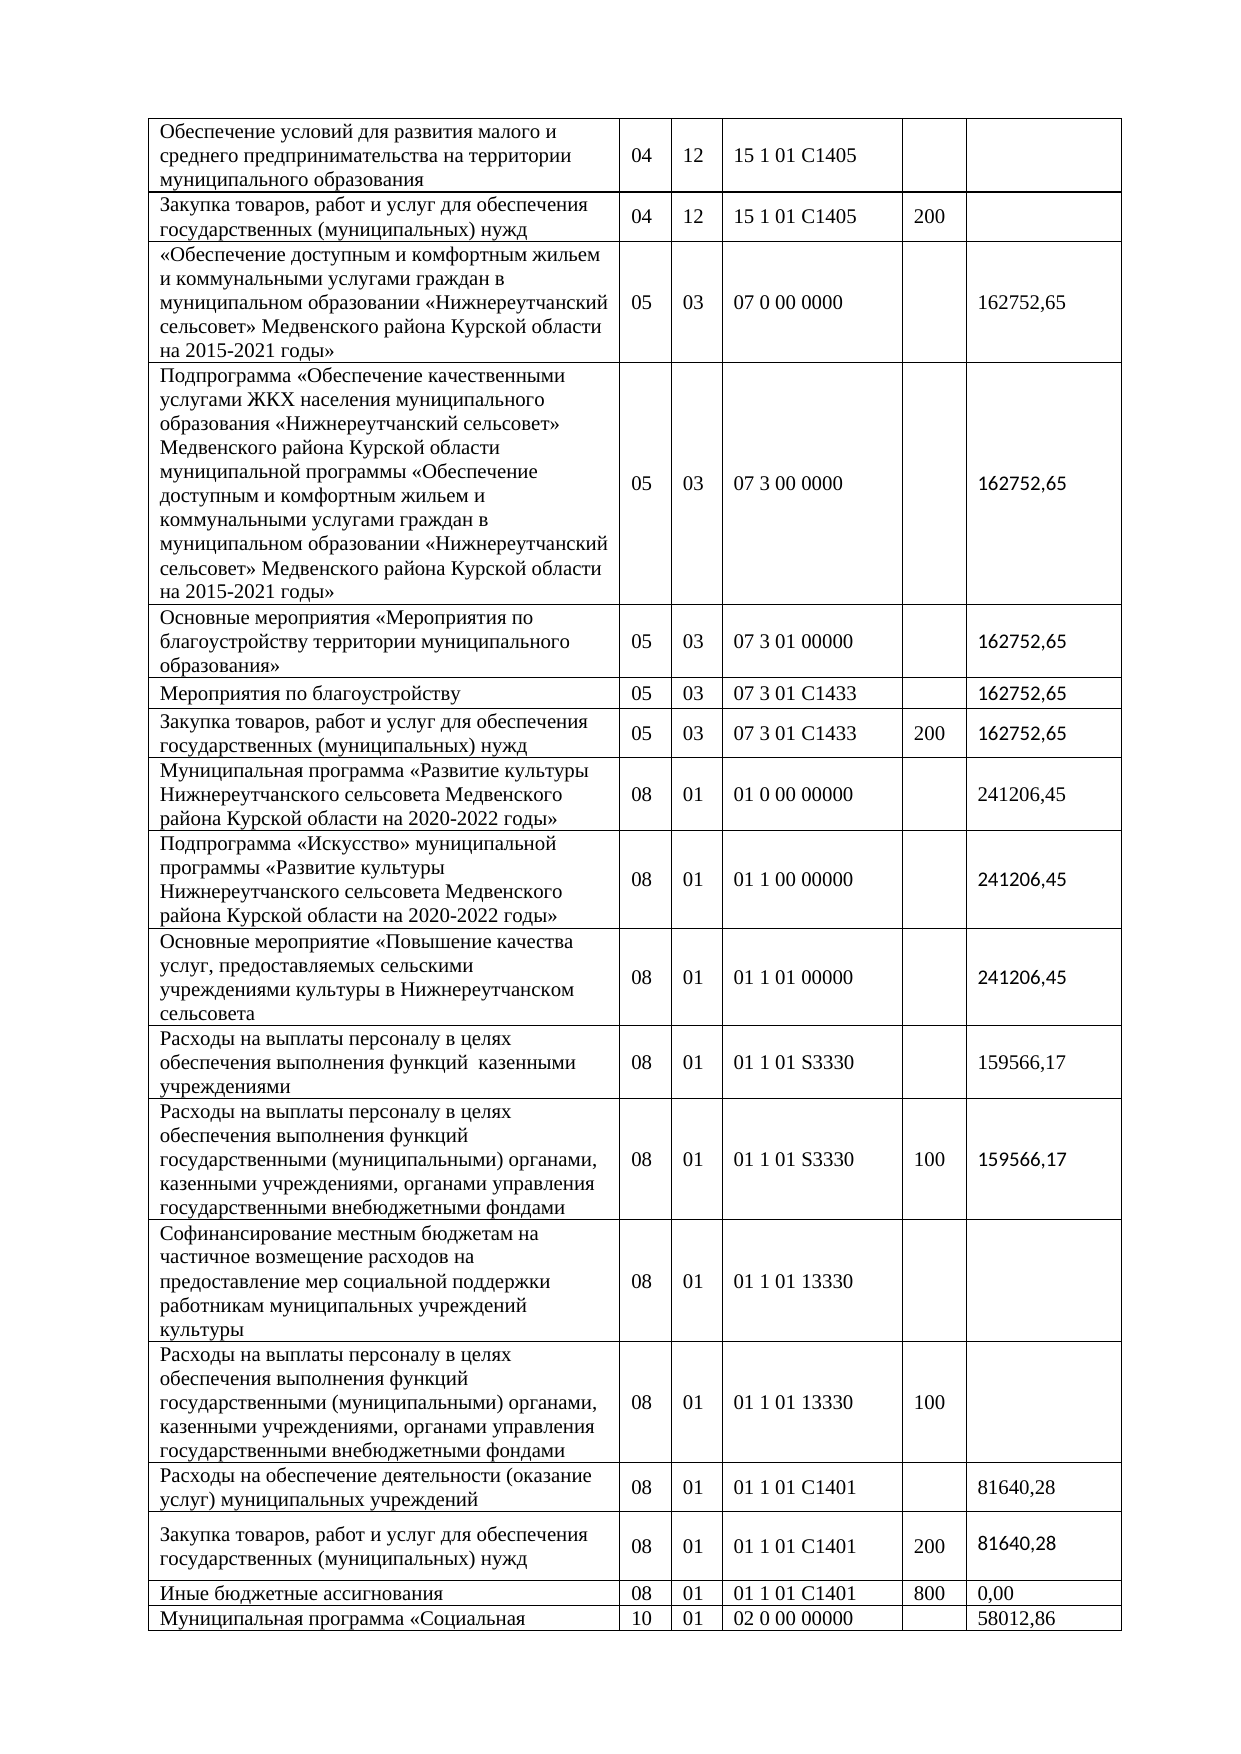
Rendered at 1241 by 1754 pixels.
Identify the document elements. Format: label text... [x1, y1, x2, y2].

table_cell 01 1 01 С1401 [723, 1581, 902, 1605]
table_cell 200 [903, 1512, 966, 1580]
table_cell [903, 929, 966, 1025]
table_cell 12 [672, 119, 722, 191]
table_cell Расходы на выплаты персоналу в целях обеспечения выполнения функций государственными (муниципальными) органами, казенными учреждениями, органами управления государственными внебюджетными фондами [149, 1099, 619, 1219]
table_cell Софинансирование местным бюджетам на частичное возмещение расходов на предоставление мер социальной поддержки работникам муниципальных учреждений культуры [149, 1220, 619, 1341]
table_cell 0,00 [967, 1581, 1121, 1605]
table_cell [967, 193, 1121, 241]
table_cell 04 [620, 119, 671, 191]
table_cell 07 0 00 0000 [723, 242, 902, 362]
table_cell 162752,65 [967, 242, 1121, 362]
table_cell Подпрограмма «Искусство» муниципальной программы «Развитие культуры Нижнереутчанского сельсовета Медвенского района Курской области на 2020-2022 годы» [149, 831, 619, 927]
table_cell Обеспечение условий для развития малого и среднего предпринимательства на территории муниципального образования [149, 119, 619, 191]
table_cell Муниципальная программа «Развитие культуры Нижнереутчанского сельсовета Медвенского района Курской области на 2020-2022 годы» [149, 758, 619, 830]
table_cell 07 3 01 00000 [723, 605, 902, 677]
table_cell 01 1 01 00000 [723, 929, 902, 1025]
table_cell 100 [903, 1099, 966, 1219]
table_cell Основные мероприятие «Повышение качества услуг, предоставляемых сельскими учреждениями культуры в Нижнереутчанском сельсовета [149, 929, 619, 1025]
table_cell [903, 605, 966, 677]
table_cell [903, 242, 966, 362]
table_cell 241206,45 [967, 758, 1121, 830]
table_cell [149, 1606, 619, 1630]
table_cell [903, 363, 966, 603]
table_cell 05 [620, 605, 671, 677]
table_cell 01 [672, 1026, 722, 1098]
table_cell Закупка товаров, работ и услуг для обеспечения государственных (муниципальных) нужд [149, 1512, 619, 1580]
table_cell [903, 678, 966, 708]
table_cell 01 [672, 929, 722, 1025]
table_cell 07 3 01 С1433 [723, 709, 902, 757]
table_cell 200 [903, 193, 966, 241]
table_cell 07 3 00 0000 [723, 363, 902, 603]
table_cell 01 1 01 С1401 [723, 1512, 902, 1580]
table_cell [903, 1463, 966, 1511]
table_cell 01 1 01 S3330 [723, 1026, 902, 1098]
table_cell 12 [672, 193, 722, 241]
table_cell 08 [620, 1463, 671, 1511]
table_cell «Обеспечение доступным и комфортным жильем и коммунальными услугами граждан в муниципальном образовании «Нижнереутчанский сельсовет» Медвенского района Курской области на 2015-2021 годы» [149, 242, 619, 362]
table_cell 81640,28 [967, 1463, 1121, 1511]
table_cell 159566,17 [967, 1026, 1121, 1098]
table_cell 08 [620, 1581, 671, 1605]
table_cell 01 0 00 00000 [723, 758, 902, 830]
table_cell 04 [620, 193, 671, 241]
table_cell 58012,86 [967, 1606, 1121, 1630]
table_cell Расходы на выплаты персоналу в целях обеспечения выполнения функций государственными (муниципальными) органами, казенными учреждениями, органами управления государственными внебюджетными фондами [149, 1342, 619, 1462]
table_cell 05 [620, 678, 671, 708]
table_cell 03 [672, 709, 722, 757]
table_cell [967, 1342, 1121, 1462]
table_cell 01 [672, 1220, 722, 1341]
table_cell 03 [672, 242, 722, 362]
table_cell 162752,65 [967, 363, 1121, 603]
table_cell 01 1 01 С1401 [723, 1463, 902, 1511]
table_cell 01 1 01 13330 [723, 1342, 902, 1462]
table_cell [903, 758, 966, 830]
table_cell 01 1 01 S3330 [723, 1099, 902, 1219]
table_cell [903, 831, 966, 927]
table_cell 162752,65 [967, 678, 1121, 708]
table_cell 08 [620, 1512, 671, 1580]
table_cell Расходы на выплаты персоналу в целях обеспечения выполнения функций казенными учреждениями [149, 1026, 619, 1098]
table_cell 03 [672, 363, 722, 603]
table_cell 01 [672, 758, 722, 830]
table_cell [967, 119, 1121, 191]
table_cell 08 [620, 1220, 671, 1341]
table_cell 08 [620, 1099, 671, 1219]
table_cell 03 [672, 678, 722, 708]
table_cell 02 0 00 00000 [723, 1606, 902, 1630]
table_cell 162752,65 [967, 605, 1121, 677]
table_cell 05 [620, 363, 671, 603]
table_cell 08 [620, 1026, 671, 1098]
table_cell 01 [672, 831, 722, 927]
table_cell [903, 119, 966, 191]
table_cell 08 [620, 758, 671, 830]
table_cell 100 [903, 1342, 966, 1462]
table_cell 07 3 01 С1433 [723, 678, 902, 708]
table_cell 01 [672, 1463, 722, 1511]
table_cell 01 1 00 00000 [723, 831, 902, 927]
table_cell Подпрограмма «Обеспечение качественными услугами ЖКХ населения муниципального образования «Нижнереутчанский сельсовет» Медвенского района Курской области муниципальной программы «Обеспечение доступным и комфортным жильем и коммунальными услугами граждан в муниципальном образовании «Нижнереутчанский сельсовет» Медвенского района Курской области на 2015-2021 годы» [149, 363, 619, 603]
table_cell Расходы на обеспечение деятельности (оказание услуг) муниципальных учреждений [149, 1463, 619, 1511]
table_cell [967, 1220, 1121, 1341]
table_cell 01 [672, 1581, 722, 1605]
table_cell 10 [620, 1606, 671, 1630]
table_cell 81640,28 [967, 1512, 1121, 1580]
table_cell 08 [620, 929, 671, 1025]
table_cell 01 [672, 1342, 722, 1462]
table_cell [903, 1026, 966, 1098]
table_cell 162752,65 [967, 709, 1121, 757]
table_cell 08 [620, 1342, 671, 1462]
table_cell Закупка товаров, работ и услуг для обеспечения государственных (муниципальных) нужд [149, 709, 619, 757]
table_cell 05 [620, 709, 671, 757]
table_cell 05 [620, 242, 671, 362]
table_cell 800 [903, 1581, 966, 1605]
table_cell 08 [620, 831, 671, 927]
table_cell 15 1 01 С1405 [723, 193, 902, 241]
table_cell Иные бюджетные ассигнования [149, 1581, 619, 1605]
table_cell [903, 1220, 966, 1341]
table_cell Основные мероприятия «Мероприятия по благоустройству территории муниципального образования» [149, 605, 619, 677]
table_cell 159566,17 [967, 1099, 1121, 1219]
table_cell 01 1 01 13330 [723, 1220, 902, 1341]
table_cell 03 [672, 605, 722, 677]
table_cell 01 [672, 1512, 722, 1580]
table_cell 01 [672, 1606, 722, 1630]
table_cell 200 [903, 709, 966, 757]
table_cell 01 [672, 1099, 722, 1219]
table_cell Закупка товаров, работ и услуг для обеспечения государственных (муниципальных) нужд [149, 193, 619, 241]
table_cell Мероприятия по благоустройству [149, 678, 619, 708]
table_cell 241206,45 [967, 929, 1121, 1025]
table_cell [903, 1606, 966, 1630]
table_cell 15 1 01 С1405 [723, 119, 902, 191]
table_cell 241206,45 [967, 831, 1121, 927]
